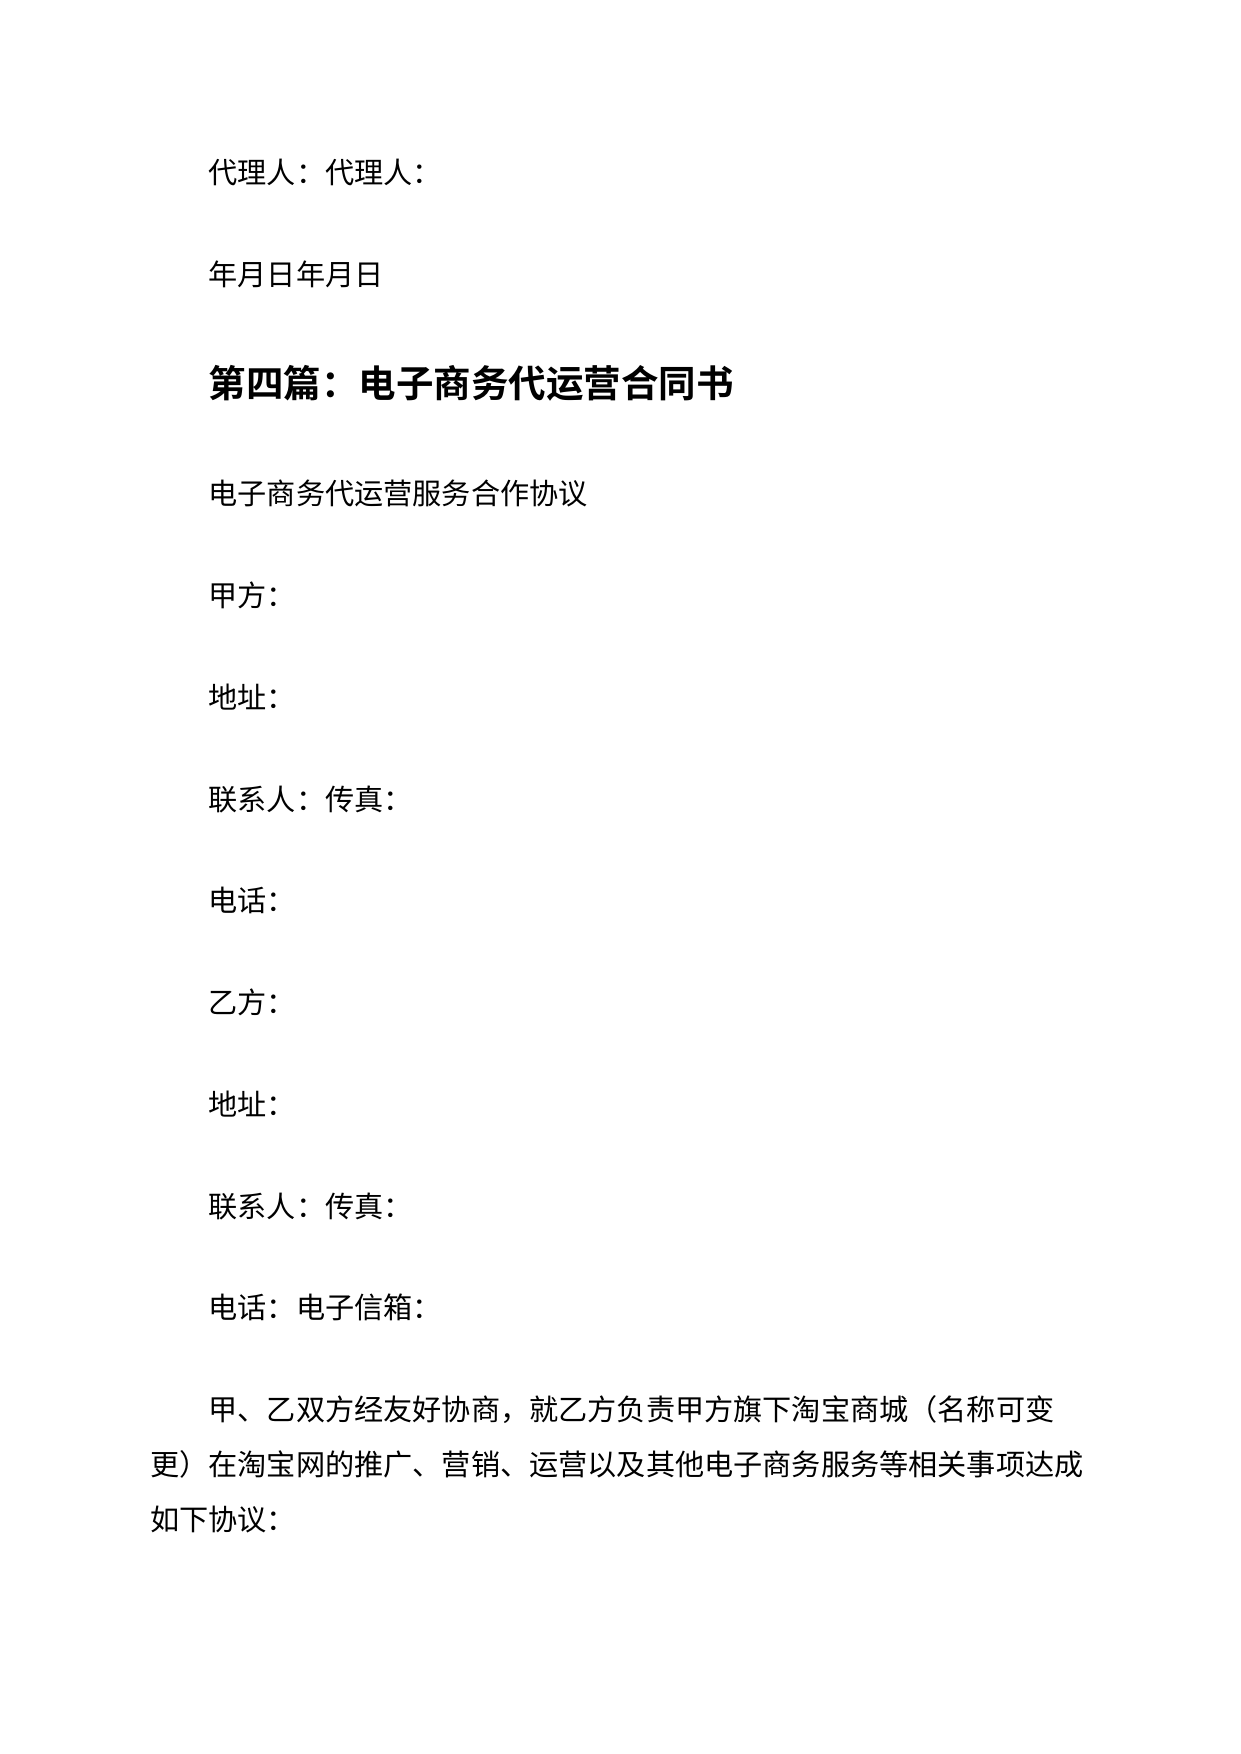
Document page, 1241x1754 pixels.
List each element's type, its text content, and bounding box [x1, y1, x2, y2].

text 地址： [150, 1082, 1090, 1124]
text 联系人：传真： [150, 1183, 1090, 1226]
text 电话： [150, 878, 1090, 920]
text 联系人：传真： [150, 776, 1090, 818]
text 电话：电子信箱： [150, 1285, 1090, 1327]
text 乙方： [150, 980, 1090, 1022]
text 甲、乙双方经友好协商，就乙方负责甲方旗下淘宝商城（名称可变更）在淘宝网的推广、营销、运营以及其他电子商务服务等相关事项达成如下协议： [150, 1387, 1090, 1539]
text 第四篇：电子商务代运营合同书 [150, 353, 1090, 408]
text 电子商务代运营服务合作协议 [150, 471, 1090, 513]
text 年月日年月日 [150, 252, 1090, 294]
text 代理人：代理人： [150, 150, 1090, 192]
text 地址： [150, 674, 1090, 717]
text 甲方： [150, 573, 1090, 615]
